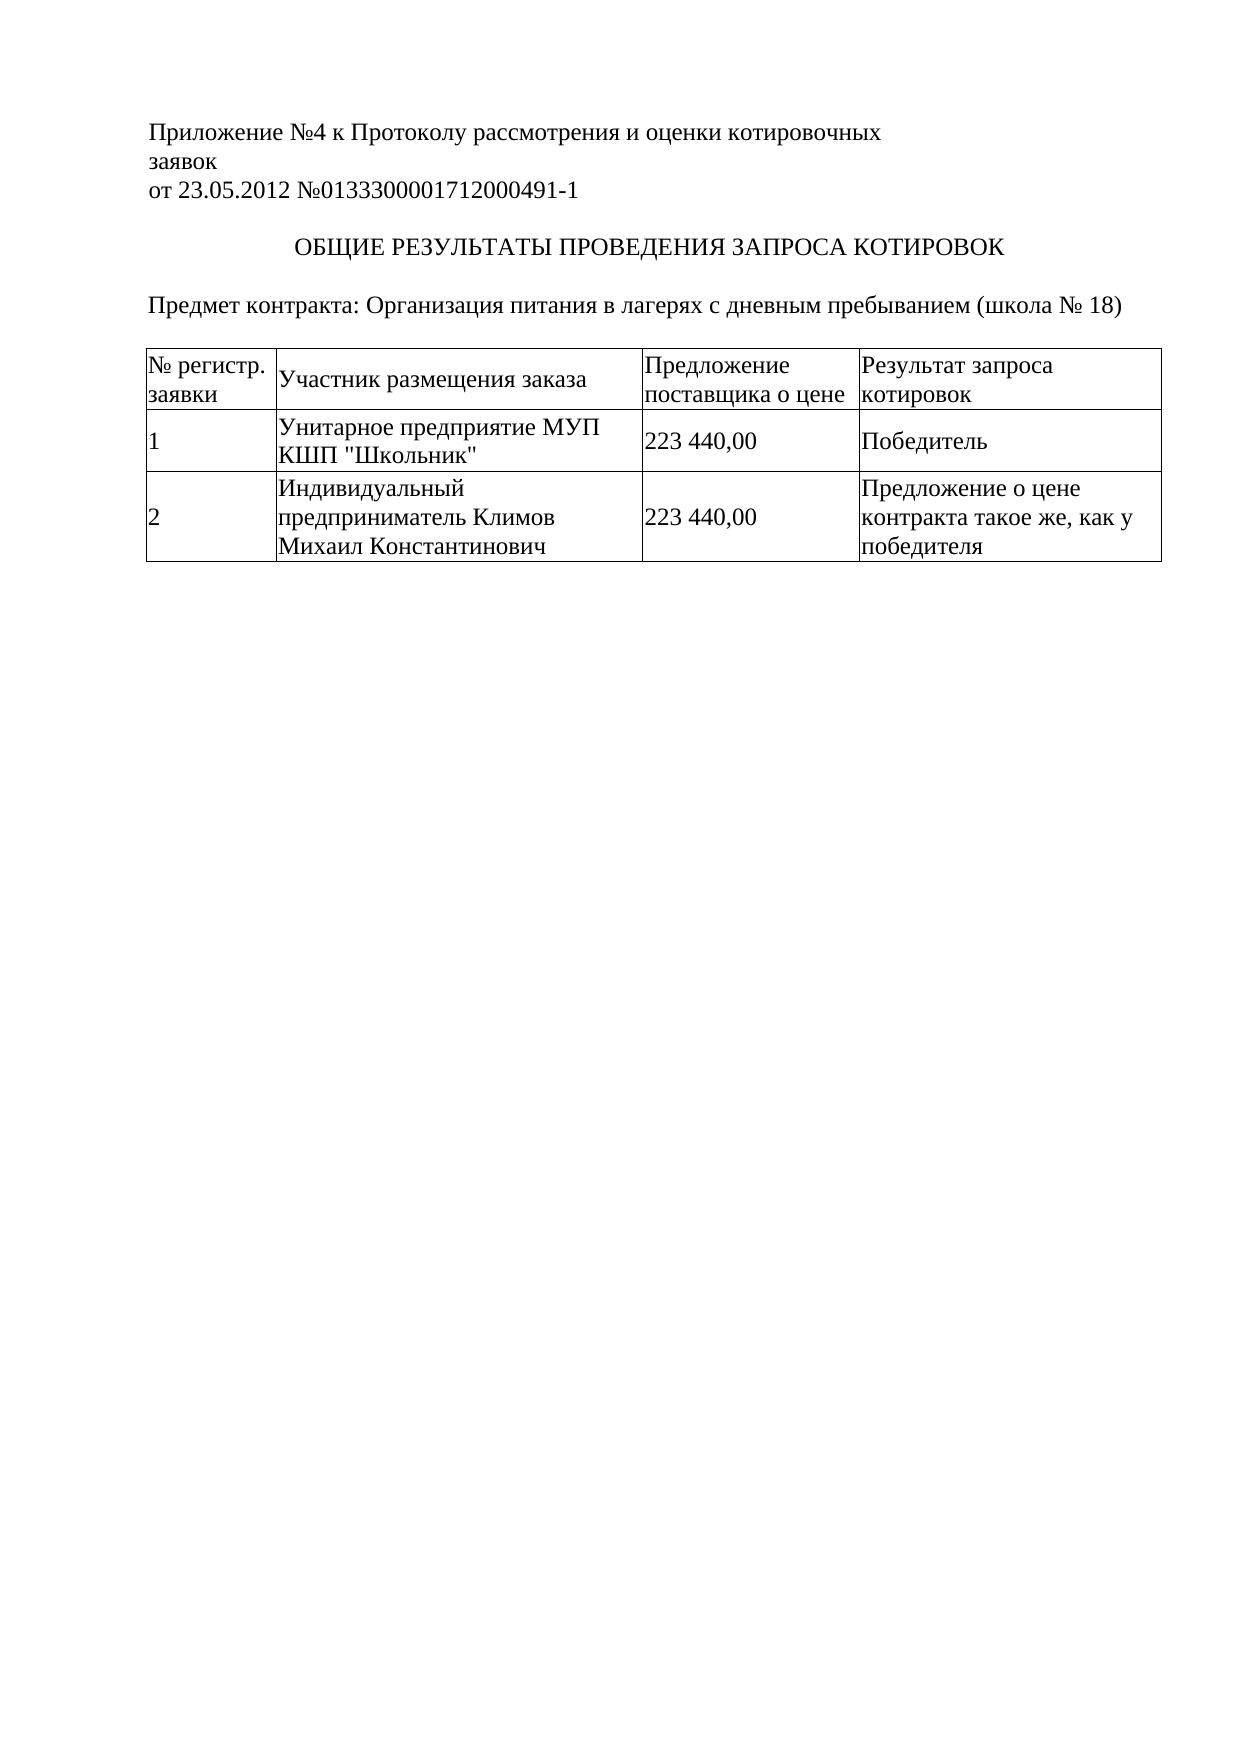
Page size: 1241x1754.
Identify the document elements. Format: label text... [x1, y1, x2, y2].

table_cell 2 [147, 472, 276, 561]
table_header Предложение поставщика о цене [643, 349, 859, 409]
table_header Результат запроса котировок [860, 349, 1161, 409]
table_header Участник размещения заказа [277, 349, 642, 409]
table_header Приложение №4 к Протоколу рассмотрения и оценки котировочных заявок от 23.05.2012 №0133300001712000491-1 [148, 118, 957, 204]
text Предмет контракта: Организация питания в лагерях с дневным пребыванием (школа № 18) [148, 290, 1152, 319]
table_cell Индивидуальный предприниматель Климов Михаил Константинович [277, 472, 642, 561]
table_cell Предложение о цене контракта такое же, как у победителя [860, 472, 1161, 561]
table_cell Унитарное предприятие МУП КШП "Школьник" [277, 410, 642, 471]
table_cell 223 440,00 [643, 410, 859, 471]
table_cell 223 440,00 [643, 472, 859, 561]
table_header № регистр. заявки [147, 349, 276, 409]
table_cell 1 [147, 410, 276, 471]
text ОБЩИЕ РЕЗУЛЬТАТЫ ПРОВЕДЕНИЯ ЗАПРОСА КОТИРОВОК [148, 232, 1152, 261]
table_cell Победитель [860, 410, 1161, 471]
